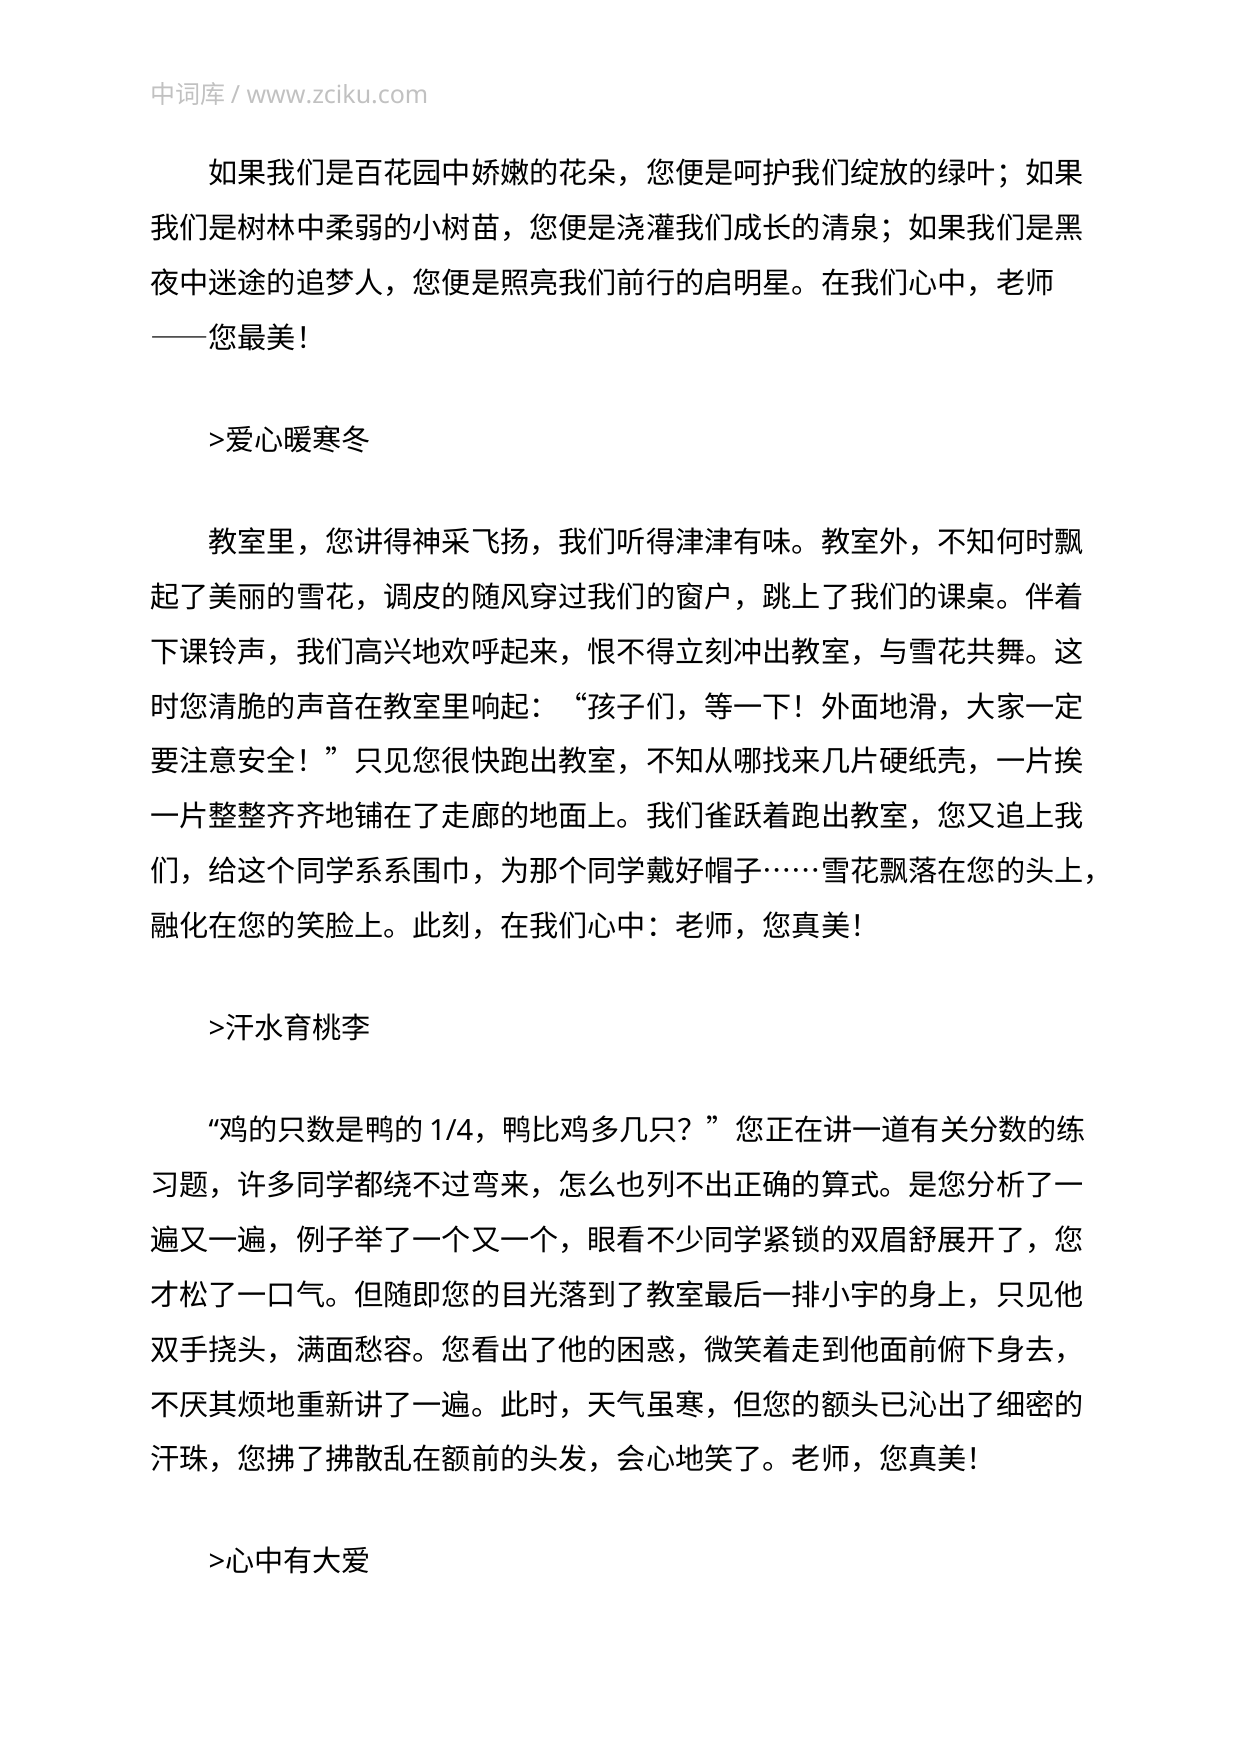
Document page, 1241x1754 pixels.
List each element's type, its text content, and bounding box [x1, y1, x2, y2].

text >心中有大爱 [150, 1538, 1090, 1580]
text >爱心暖寒冬 [150, 416, 1090, 459]
text >汗水育桃李 [150, 1004, 1090, 1047]
text 教室里，您讲得神采飞扬，我们听得津津有味。教室外，不知何时飘起了美丽的雪花，调皮的随风穿过我们的窗户，跳上了我们的课桌。伴着下课铃声，我们高兴地欢呼起来，恨不得立刻冲出教室，与雪花共舞。这时您清脆的声音在教室里响起：“孩子们，等一下！外面地滑，大家一定要注意安全！”只见您很快跑出教室，不知从哪找来几片硬纸壳，一片挨一片整整齐齐地铺在了走廊的地面上。我们雀跃着跑出教室，您又追上我们，给这个同学系系围巾，为那个同学戴好帽子……雪花飘落在您的头上，融化在您的笑脸上。此刻，在我们心中：老师，您真美！ [150, 518, 1090, 945]
text “鸡的只数是鸭的1/4，鸭比鸡多几只？”您正在讲一道有关分数的练习题，许多同学都绕不过弯来，怎么也列不出正确的算式。是您分析了一遍又一遍，例子举了一个又一个，眼看不少同学紧锁的双眉舒展开了，您才松了一口气。但随即您的目光落到了教室最后一排小宇的身上，只见他双手挠头，满面愁容。您看出了他的困惑，微笑着走到他面前俯下身去，不厌其烦地重新讲了一遍。此时，天气虽寒，但您的额头已沁出了细密的汗珠，您拂了拂散乱在额前的头发，会心地笑了。老师，您真美！ [150, 1106, 1090, 1478]
text 如果我们是百花园中娇嫩的花朵，您便是呵护我们绽放的绿叶；如果我们是树林中柔弱的小树苗，您便是浇灌我们成长的清泉；如果我们是黑夜中迷途的追梦人，您便是照亮我们前行的启明星。在我们心中，老师——您最美！ [150, 150, 1090, 357]
